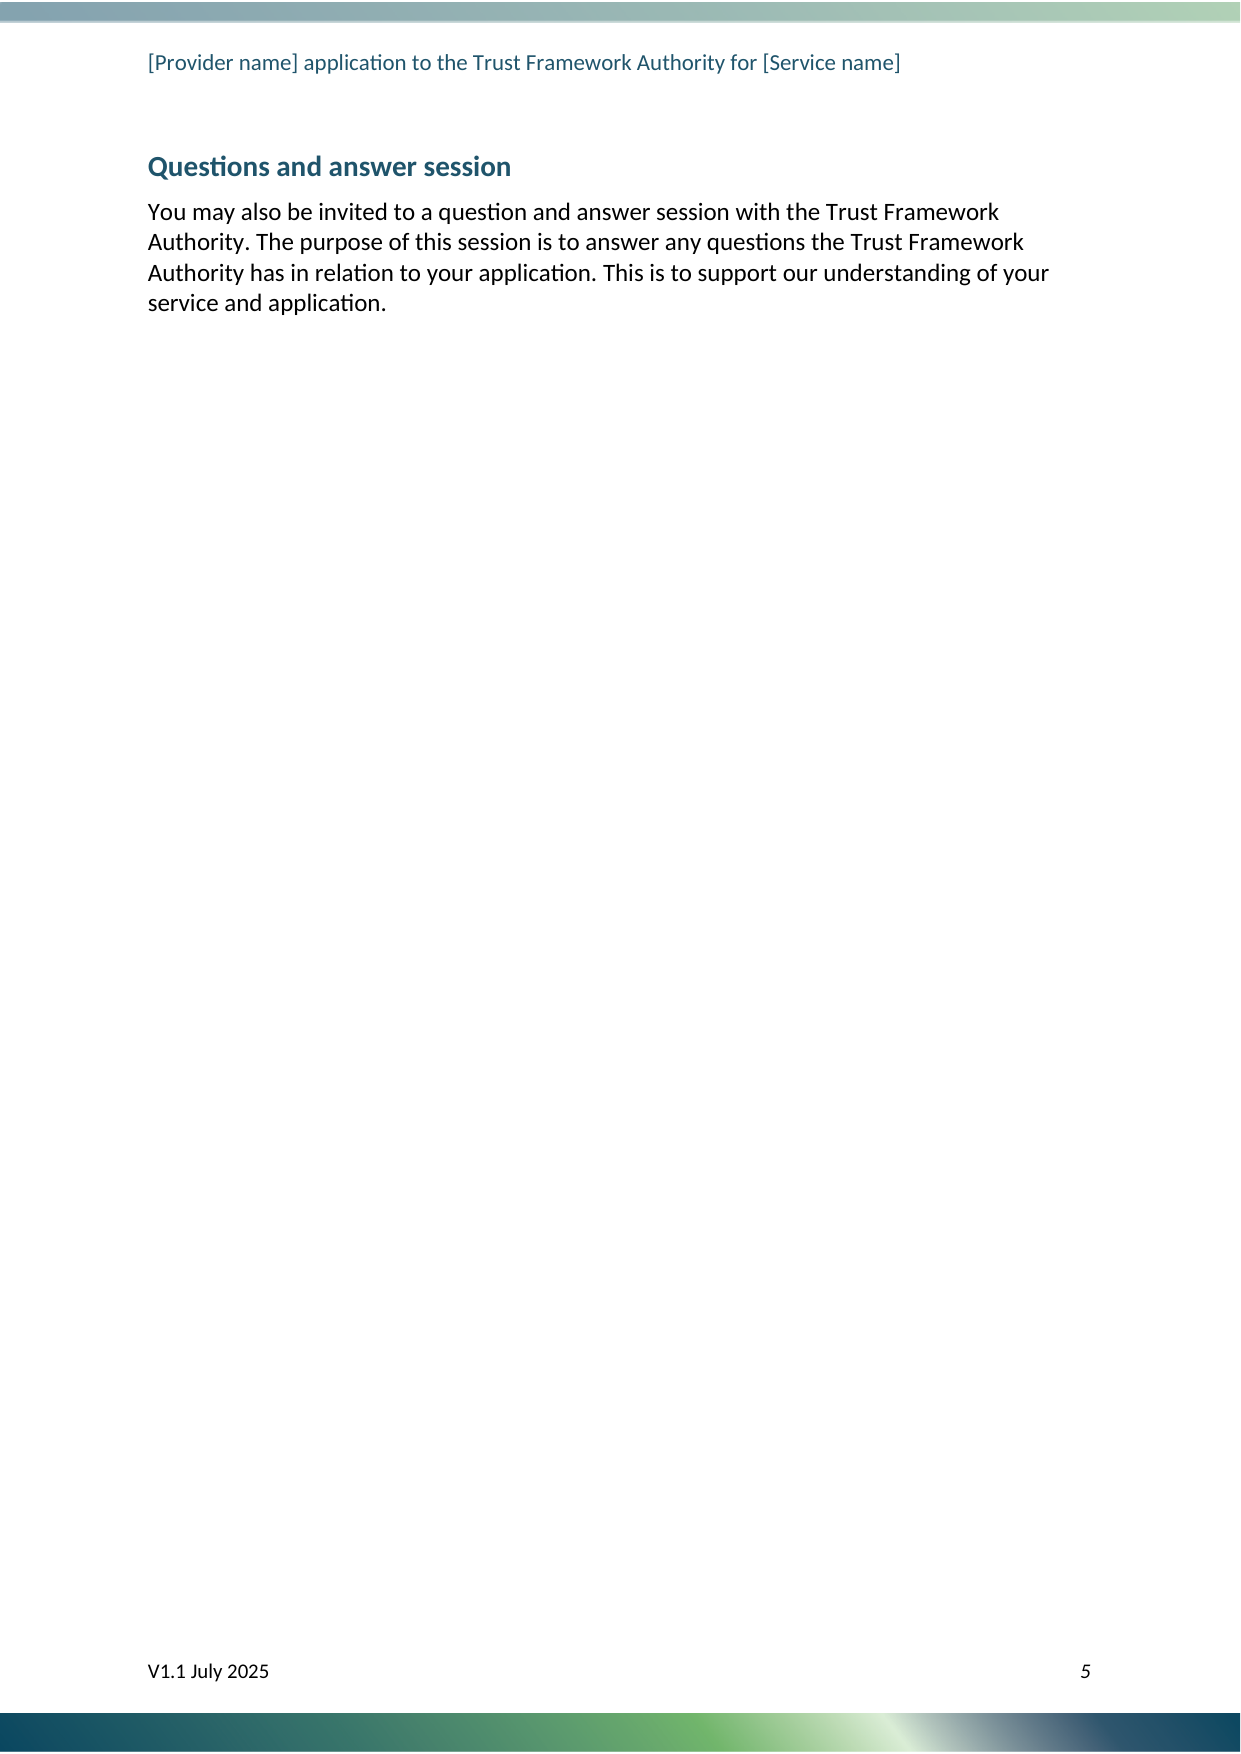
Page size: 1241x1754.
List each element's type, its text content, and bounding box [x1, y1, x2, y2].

subtitle Questions and answer session [148, 148, 1092, 183]
picture [0, 1713, 1241, 1752]
text You may also be invited to a question and answer session with the Trust Framework Authority. The purpose of this session is to answer any questions the Trust Framework Authority has in relation to your application. This is to support our understanding of your service and application. [148, 196, 1092, 318]
picture [0, 2, 1241, 23]
